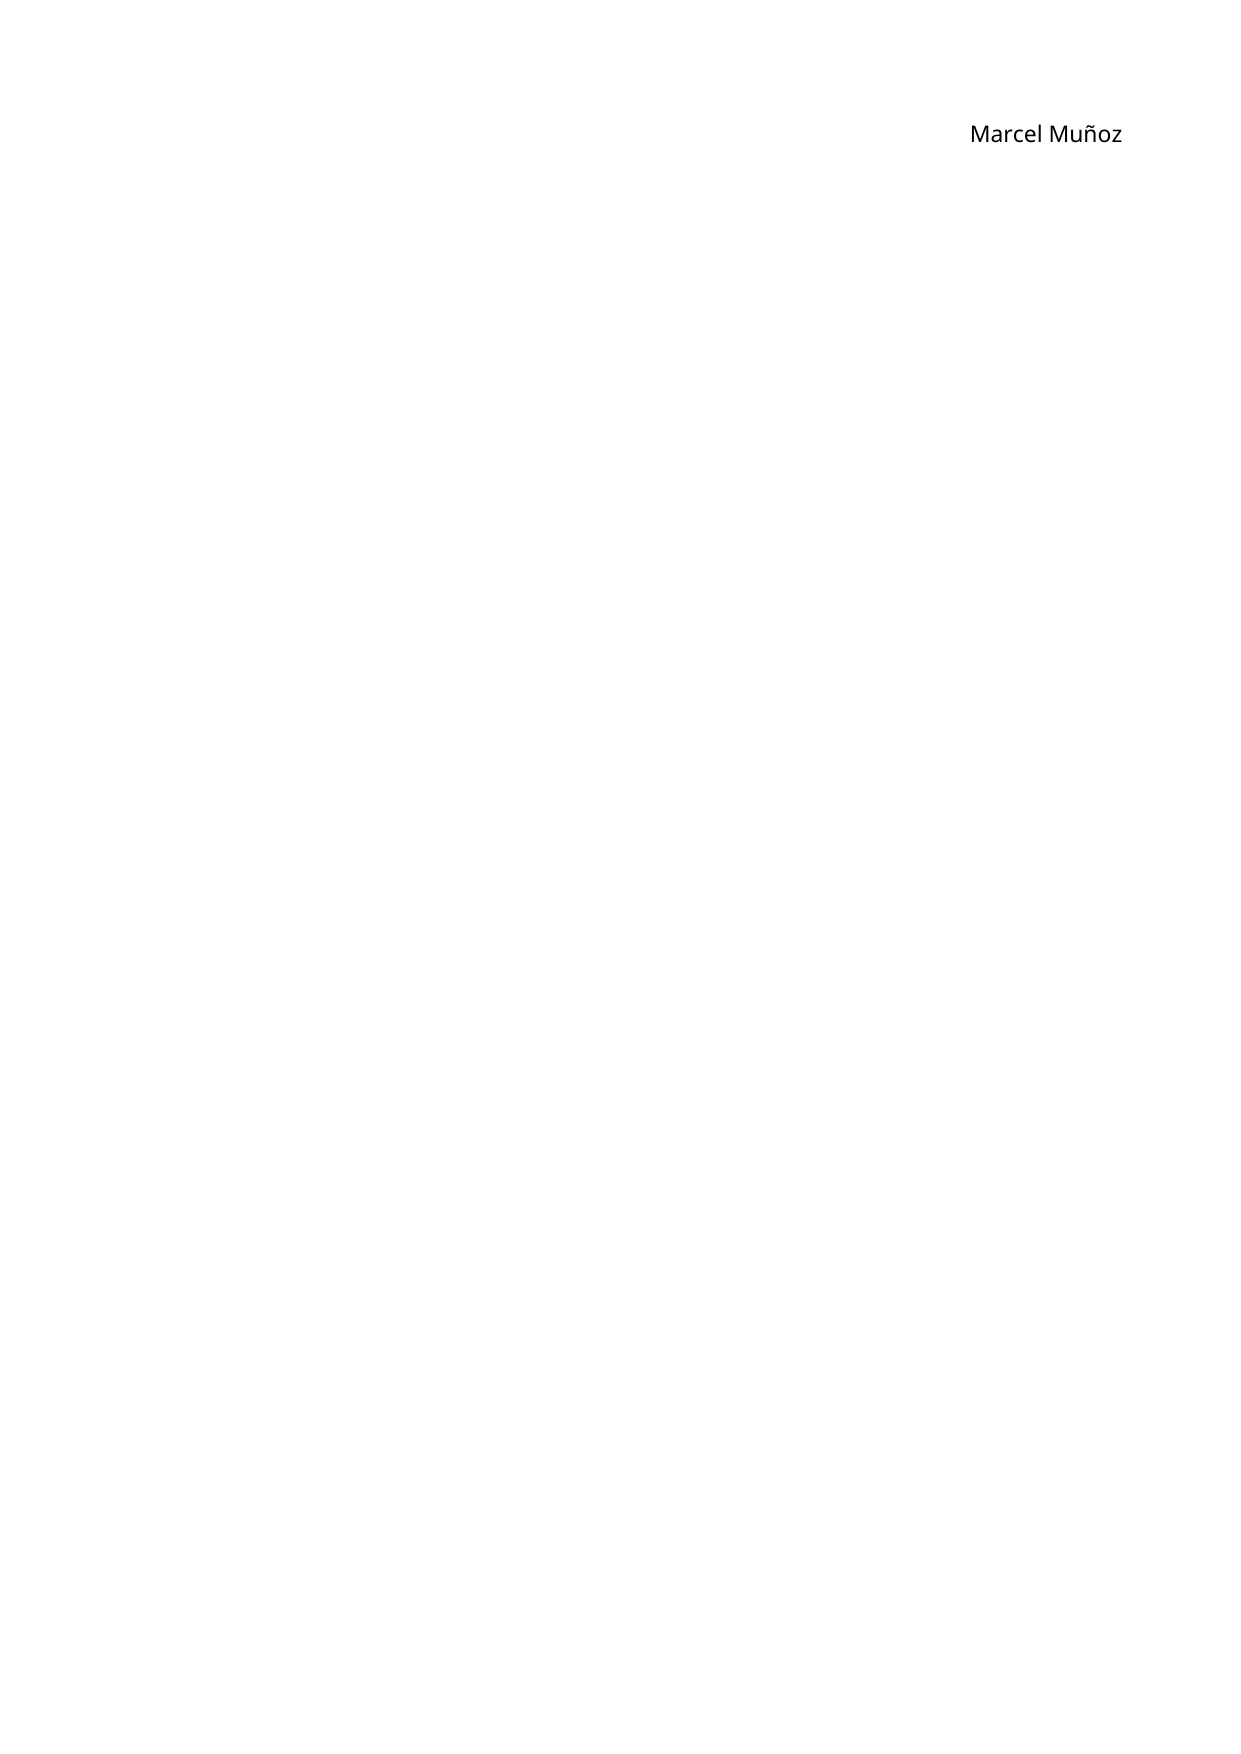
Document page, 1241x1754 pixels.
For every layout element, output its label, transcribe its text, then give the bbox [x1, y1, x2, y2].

text Marcel Muñoz [118, 118, 1122, 149]
